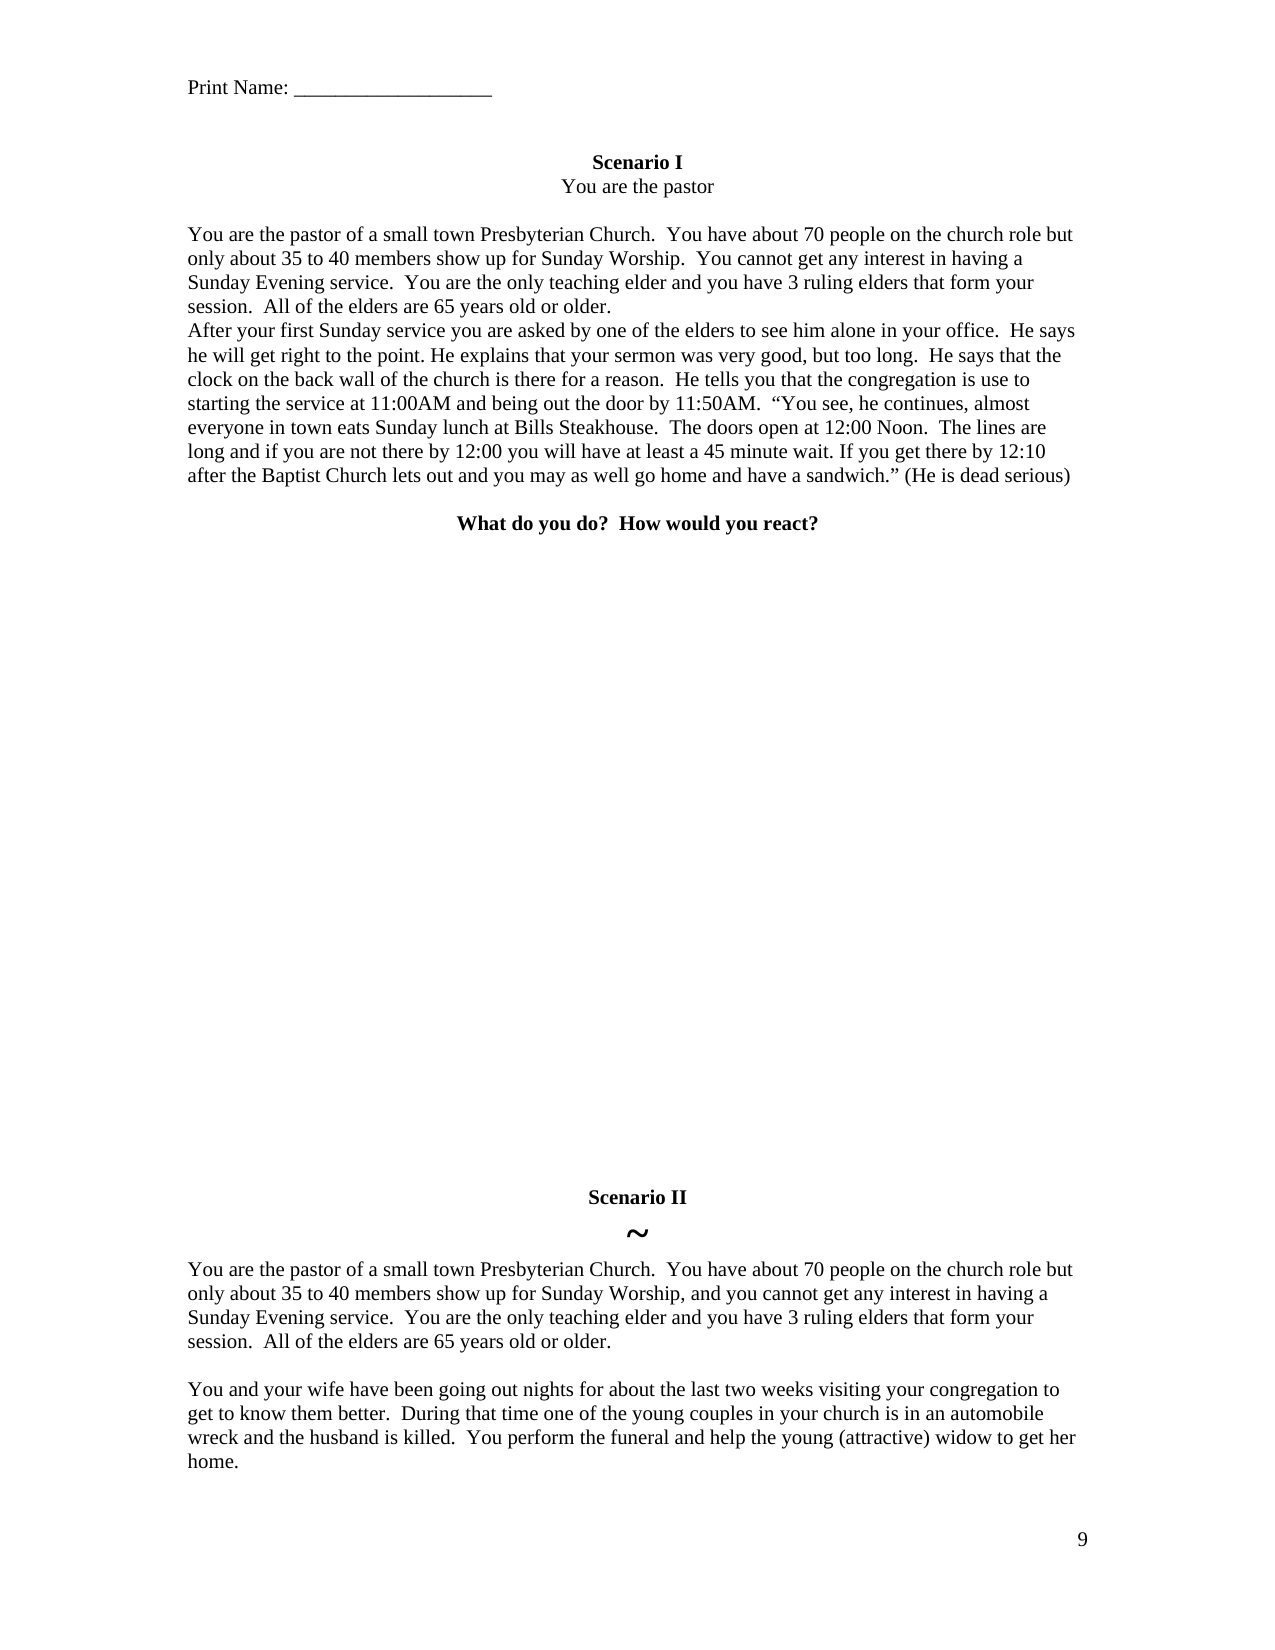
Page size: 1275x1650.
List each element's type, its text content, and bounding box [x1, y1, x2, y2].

text ~ [187, 1209, 1087, 1257]
text You are the pastor [187, 174, 1087, 198]
text Scenario II [187, 1185, 1087, 1209]
text You and your wife have been going out nights for about the last two weeks visiting your congregation to get to know them better. During that time one of the young couples in your church is in an automobile wreck and the husband is killed. You perform the funeral and help the young (attractive) widow to get her home. [187, 1377, 1087, 1473]
text What do you do? How would you react? [187, 511, 1087, 535]
text You are the pastor of a small town Presbyterian Church. You have about 70 people on the church role but only about 35 to 40 members show up for Sunday Worship. You cannot get any interest in having a Sunday Evening service. You are the only teaching elder and you have 3 ruling elders that form your session. All of the elders are 65 years old or older. [187, 222, 1087, 318]
text Scenario I [187, 150, 1087, 174]
text After your first Sunday service you are asked by one of the elders to see him alone in your office. He says he will get right to the point. He explains that your sermon was very good, but too long. He says that the clock on the back wall of the church is there for a reason. He tells you that the congregation is use to starting the service at 11:00AM and being out the door by 11:50AM. “You see, he continues, almost everyone in town eats Sunday lunch at Bills Steakhouse. The doors open at 12:00 Noon. The lines are long and if you are not there by 12:00 you will have at least a 45 minute wait. If you get there by 12:10 after the Baptist Church lets out and you may as well go home and have a sandwich.” (He is dead serious) [187, 318, 1087, 487]
text You are the pastor of a small town Presbyterian Church. You have about 70 people on the church role but only about 35 to 40 members show up for Sunday Worship, and you cannot get any interest in having a Sunday Evening service. You are the only teaching elder and you have 3 ruling elders that form your session. All of the elders are 65 years old or older. [187, 1257, 1087, 1353]
